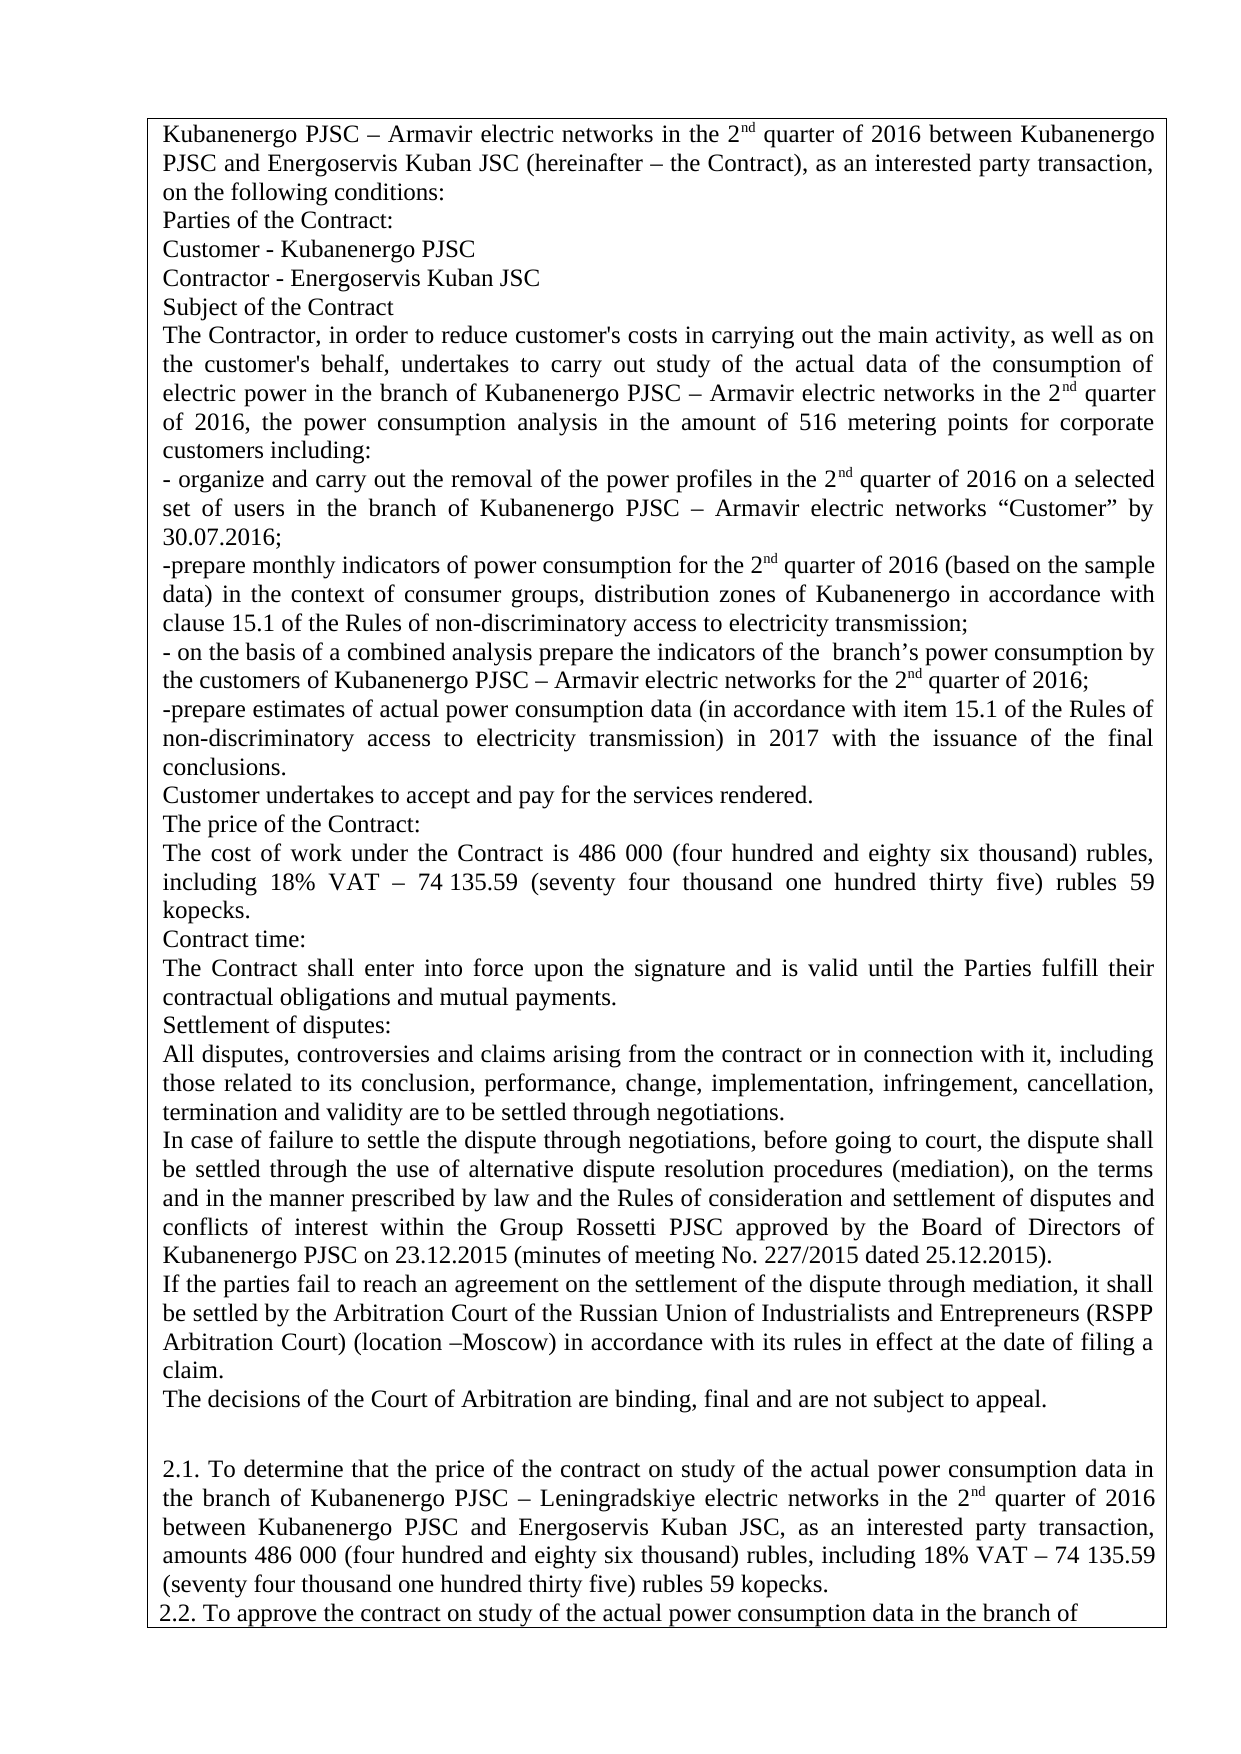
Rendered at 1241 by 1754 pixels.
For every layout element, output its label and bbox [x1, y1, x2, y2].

table_cell [148, 119, 1166, 1627]
